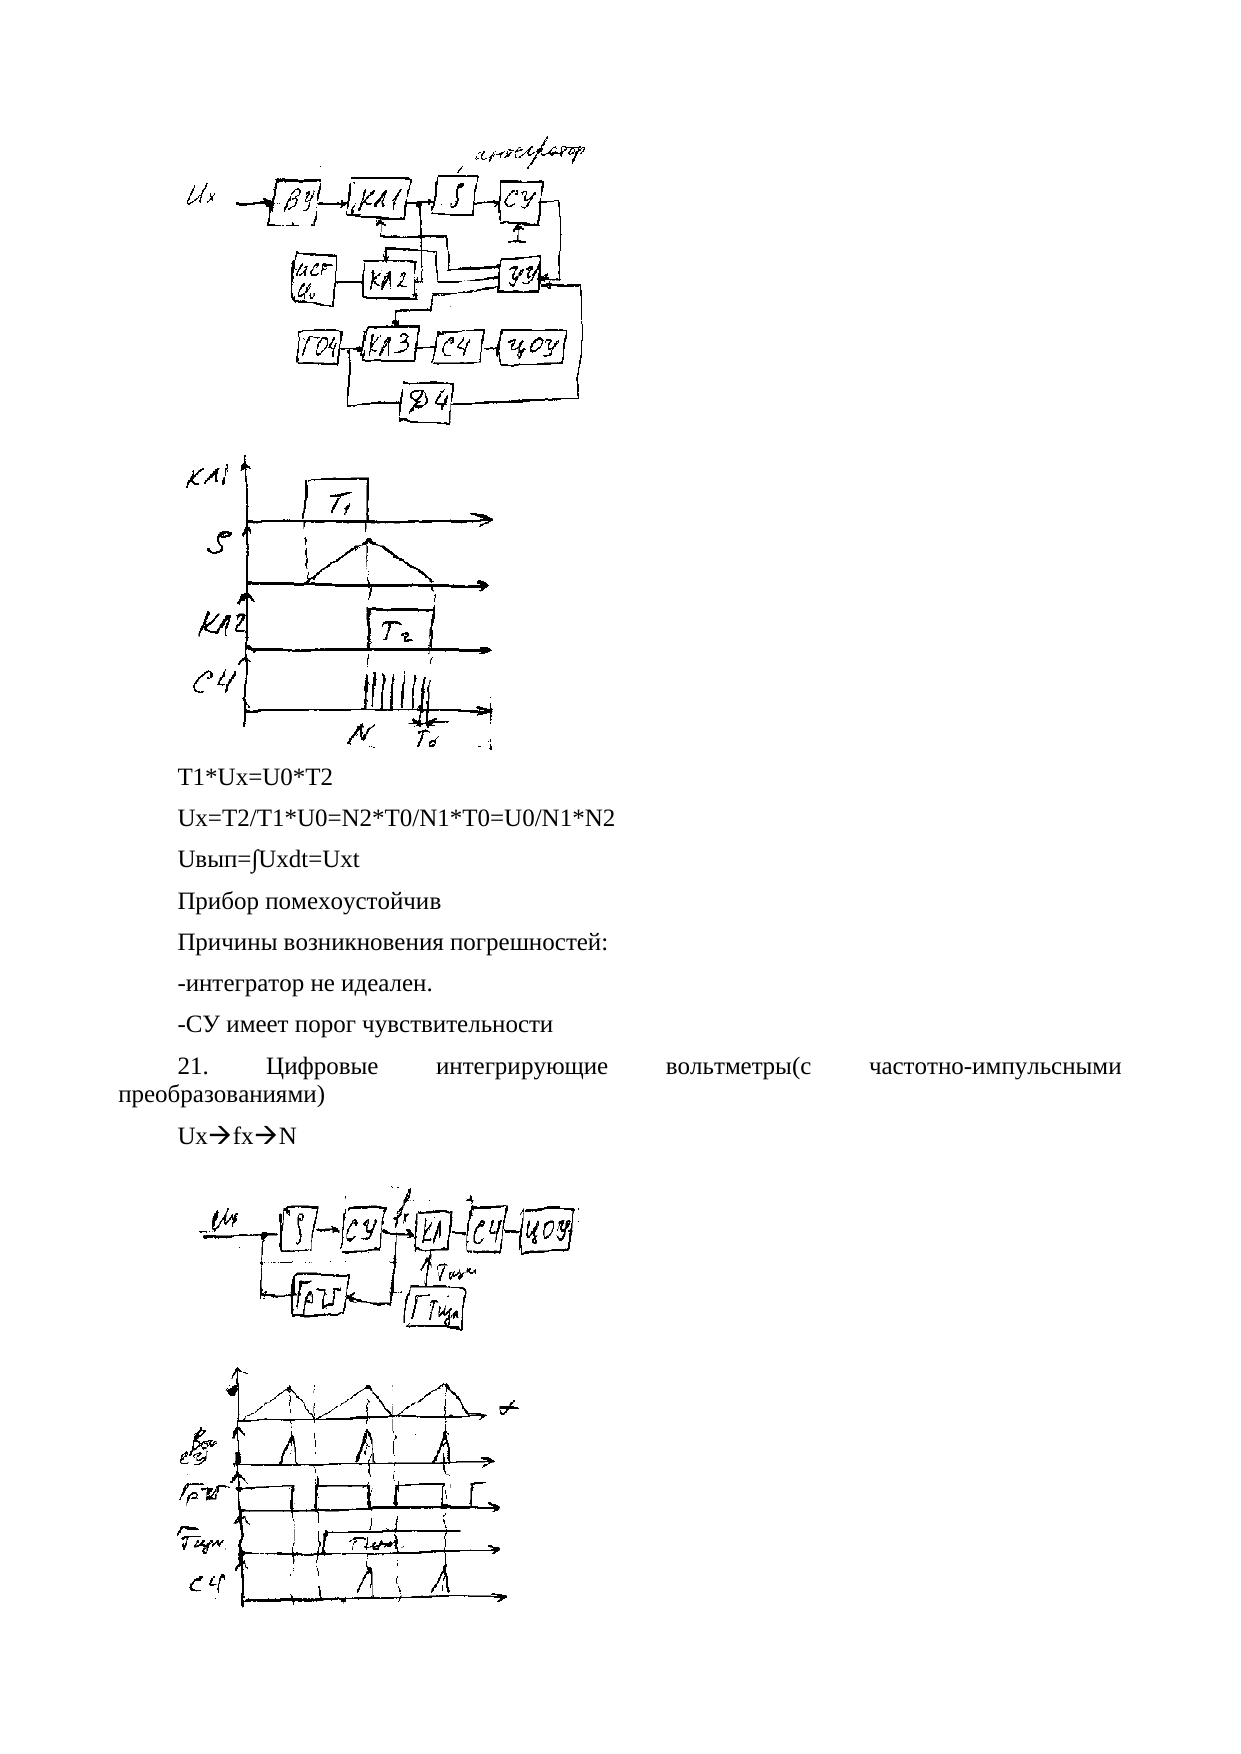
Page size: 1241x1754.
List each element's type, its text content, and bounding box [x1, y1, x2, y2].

picture [177, 1161, 587, 1355]
text 21. Цифровые интегрирующие вольтметры(с частотно-импульсными преобразованиями) [118, 1051, 1122, 1108]
text -СУ имеет порог чувствительности [118, 1009, 1122, 1038]
text T1*Ux=U0*T2 [118, 762, 1122, 791]
picture [177, 118, 587, 444]
text -интегратор не идеален. [118, 968, 1122, 997]
text Uвып=∫Uxdt=Uxt [118, 844, 1122, 873]
picture [177, 1366, 529, 1620]
text Причины возникновения погрешностей: [118, 927, 1122, 956]
text UxfxN [118, 1121, 1122, 1149]
picture [177, 455, 493, 750]
text Прибор помехоустойчив [118, 886, 1122, 914]
text Ux=T2/T1*U0=N2*T0/N1*T0=U0/N1*N2 [118, 803, 1122, 832]
